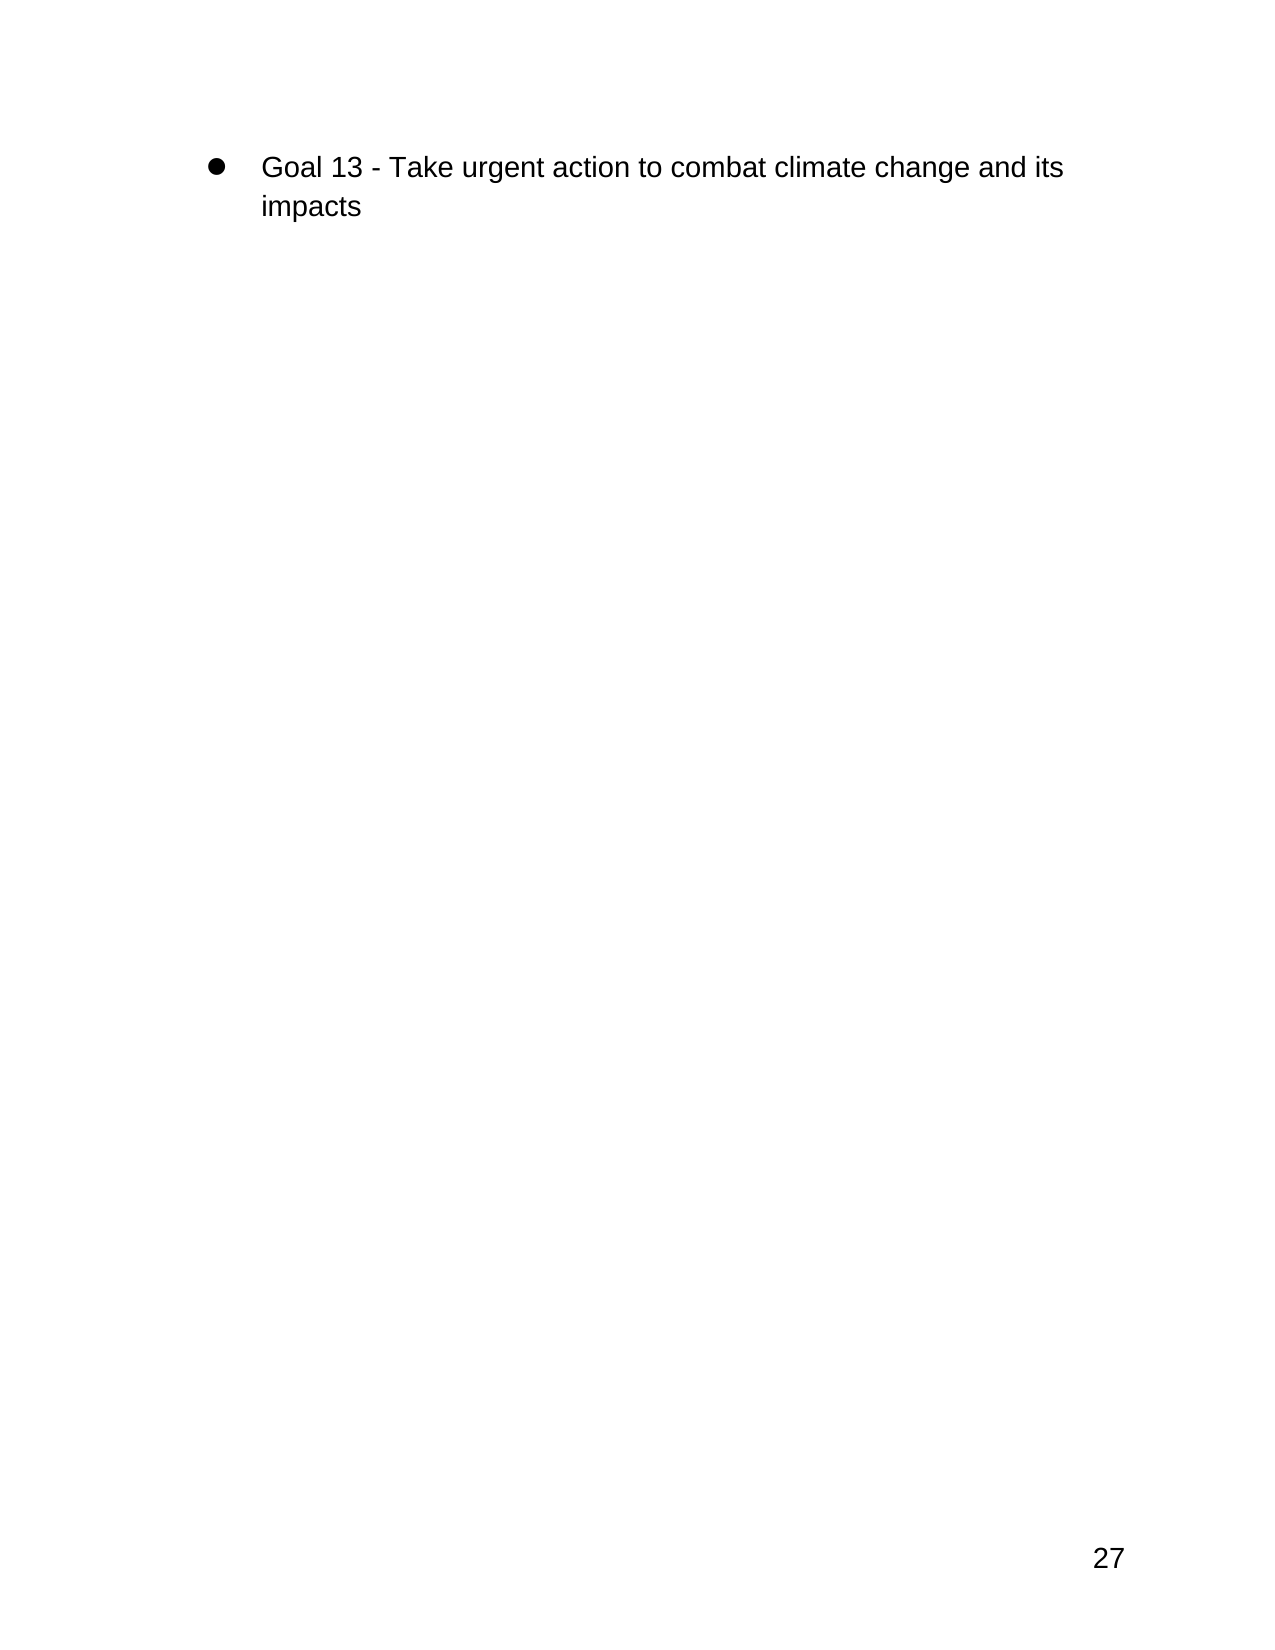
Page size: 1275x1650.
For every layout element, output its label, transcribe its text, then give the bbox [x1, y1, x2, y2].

list Goal 13 - Take urgent action to combat climate change and its impacts [206, 150, 1125, 222]
